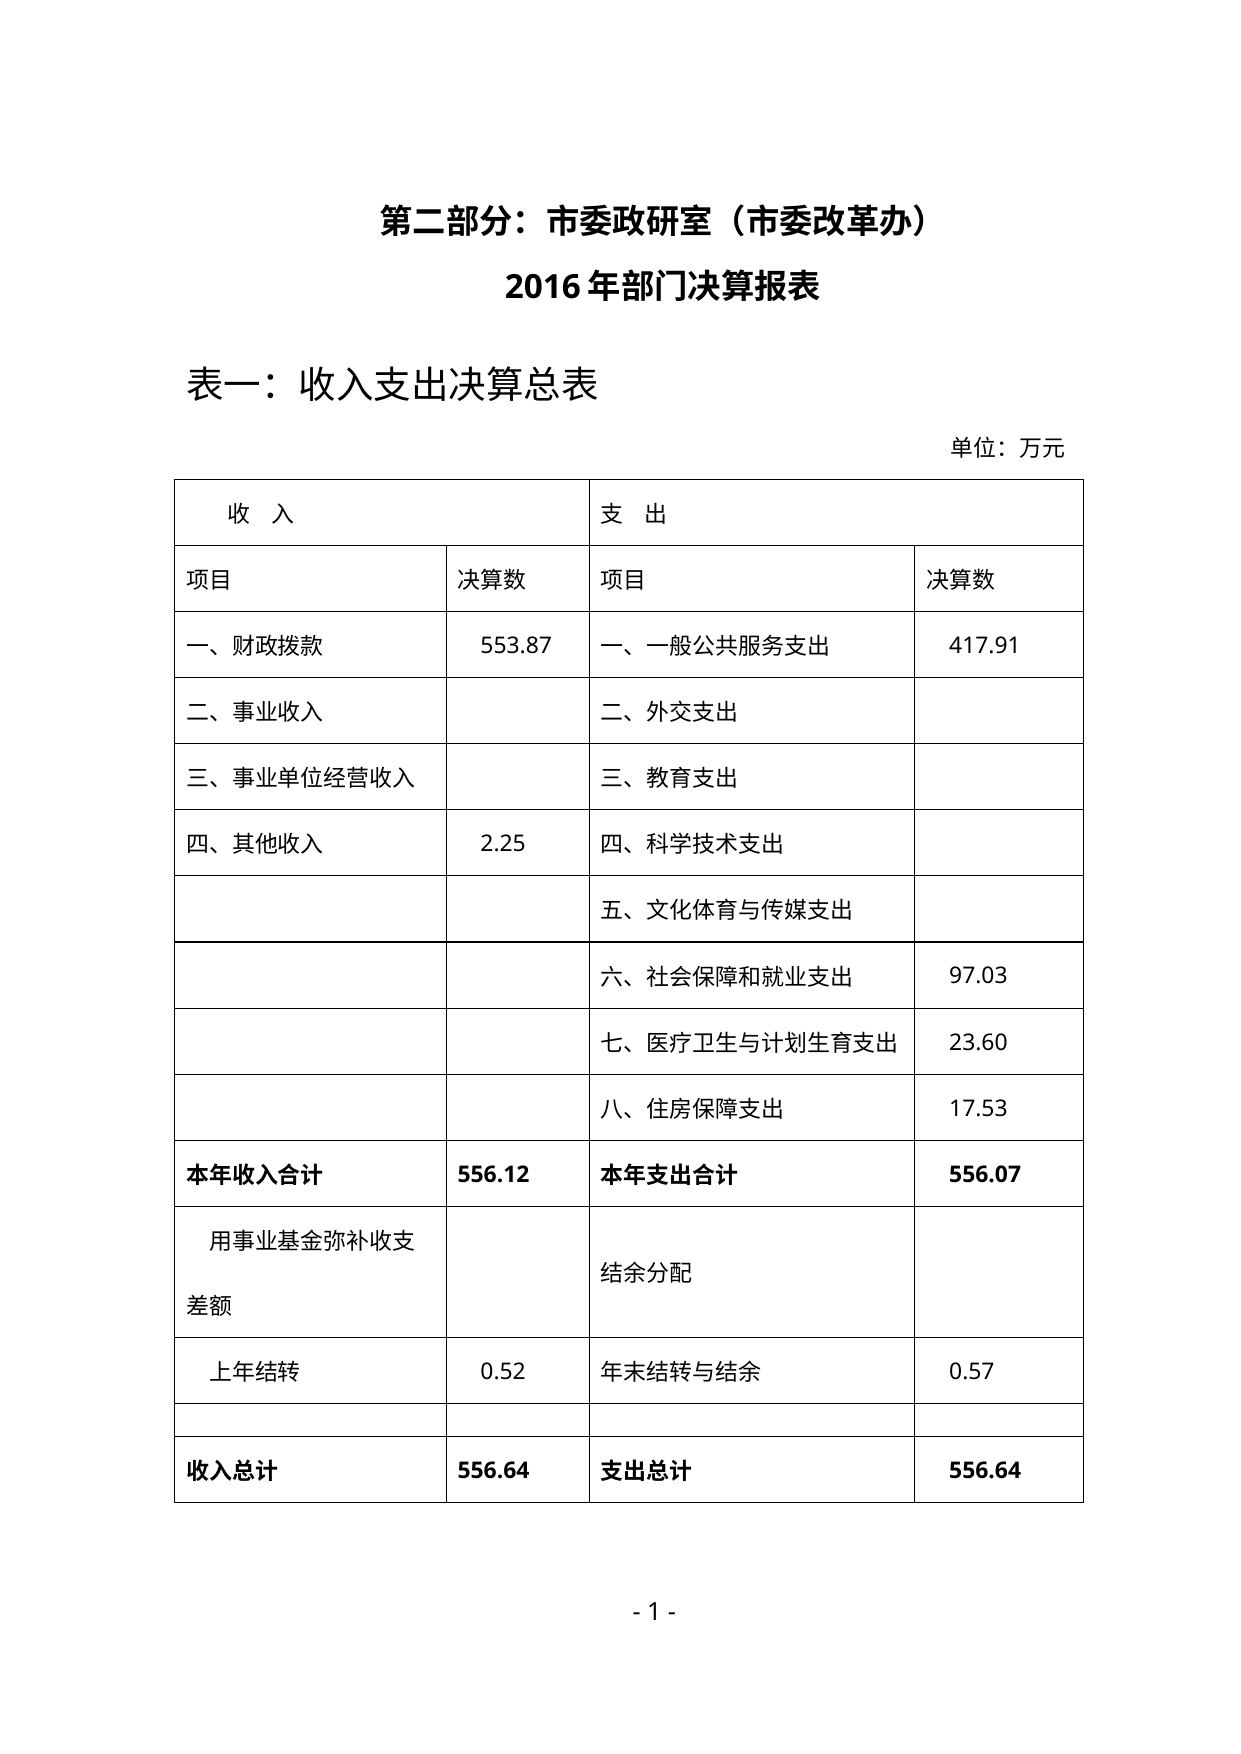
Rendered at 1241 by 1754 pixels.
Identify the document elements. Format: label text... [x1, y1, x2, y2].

table_cell [447, 744, 589, 809]
table_cell [175, 1009, 446, 1073]
table_cell 六、社会保障和就业支出 [590, 943, 914, 1007]
table_cell [175, 1404, 446, 1436]
table_cell 二、事业收入 [175, 678, 446, 743]
table_cell [175, 876, 446, 941]
table_cell 556.12 [447, 1141, 589, 1206]
table_cell 556.07 [915, 1141, 1083, 1206]
table_cell [915, 1207, 1083, 1337]
table_cell 556.64 [447, 1437, 589, 1502]
table_cell [915, 1404, 1083, 1436]
table_cell 97.03 [915, 943, 1083, 1007]
table_cell 四、科学技术支出 [590, 810, 914, 875]
table_cell 收入总计 [175, 1437, 446, 1502]
table_cell 17.53 [915, 1075, 1083, 1139]
table_cell 556.64 [915, 1437, 1083, 1502]
table_cell [915, 810, 1083, 875]
table_cell [915, 876, 1083, 941]
table_cell 553.87 [447, 612, 589, 677]
table_header 表一：收入支出决算总表 单位：万元 [175, 349, 1076, 479]
table_cell 三、教育支出 [590, 744, 914, 809]
table_cell [915, 678, 1083, 743]
table_cell 二、外交支出 [590, 678, 914, 743]
table_cell [915, 744, 1083, 809]
table_cell 收 入 [175, 480, 589, 545]
table_cell [447, 1404, 589, 1436]
table_cell 五、文化体育与传媒支出 [590, 876, 914, 941]
table_cell 四、其他收入 [175, 810, 446, 875]
table_cell 2.25 [447, 810, 589, 875]
table_cell 417.91 [915, 612, 1083, 677]
table_cell [175, 1075, 446, 1139]
text 2016年部门决算报表 [165, 252, 1092, 317]
table_cell [447, 1009, 589, 1073]
table_cell [447, 1075, 589, 1139]
table_cell 0.52 [447, 1338, 589, 1403]
table_cell 项目 [175, 546, 446, 611]
table_cell 0.57 [915, 1338, 1083, 1403]
table_cell 决算数 [447, 546, 589, 611]
table_cell 支 出 [590, 480, 1083, 545]
table_cell 本年支出合计 [590, 1141, 914, 1206]
table_cell [447, 1207, 589, 1337]
table_cell 七、医疗卫生与计划生育支出 [590, 1009, 914, 1073]
table_cell 支出总计 [590, 1437, 914, 1502]
table_cell [175, 943, 446, 1007]
table_cell [447, 943, 589, 1007]
table_cell 23.60 [915, 1009, 1083, 1073]
table_cell 结余分配 [590, 1207, 914, 1337]
table_cell 用事业基金弥补收支差额 [175, 1207, 446, 1337]
table_cell [447, 678, 589, 743]
table_cell 年末结转与结余 [590, 1338, 914, 1403]
table_cell 本年收入合计 [175, 1141, 446, 1206]
table_cell [447, 876, 589, 941]
table_cell 八、住房保障支出 [590, 1075, 914, 1139]
table_cell 一、一般公共服务支出 [590, 612, 914, 677]
table_cell 一、财政拨款 [175, 612, 446, 677]
text 第二部分：市委政研室（市委改革办） [165, 187, 1092, 252]
table_cell [590, 1404, 914, 1436]
table_cell 项目 [590, 546, 914, 611]
table_cell 三、事业单位经营收入 [175, 744, 446, 809]
table_cell 上年结转 [175, 1338, 446, 1403]
table_cell 决算数 [915, 546, 1083, 611]
